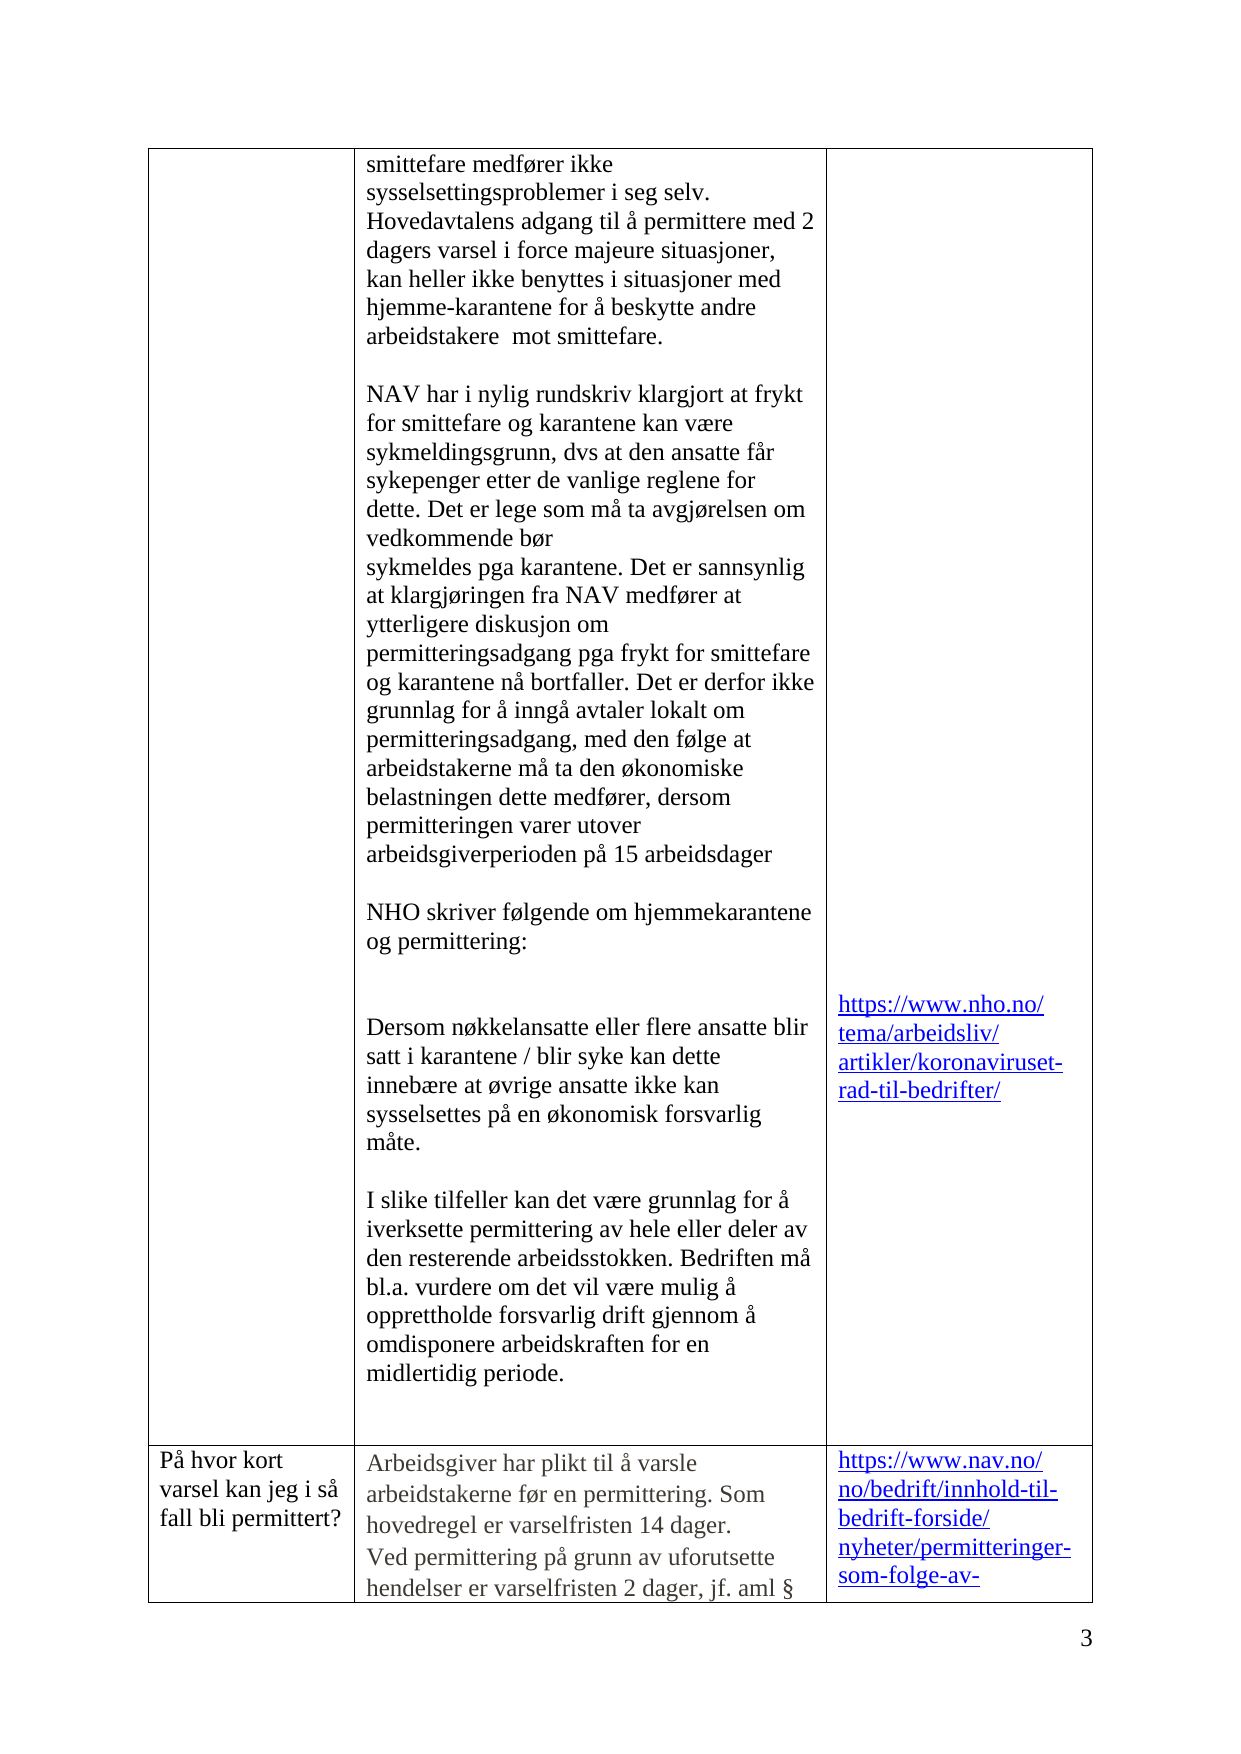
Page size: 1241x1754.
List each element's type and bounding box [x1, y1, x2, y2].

table_cell [149, 1446, 354, 1602]
table_cell [355, 1446, 826, 1602]
table_cell [149, 149, 354, 1444]
table_cell [827, 1446, 1092, 1602]
table_cell [827, 149, 1092, 1444]
table_cell [355, 149, 826, 1444]
